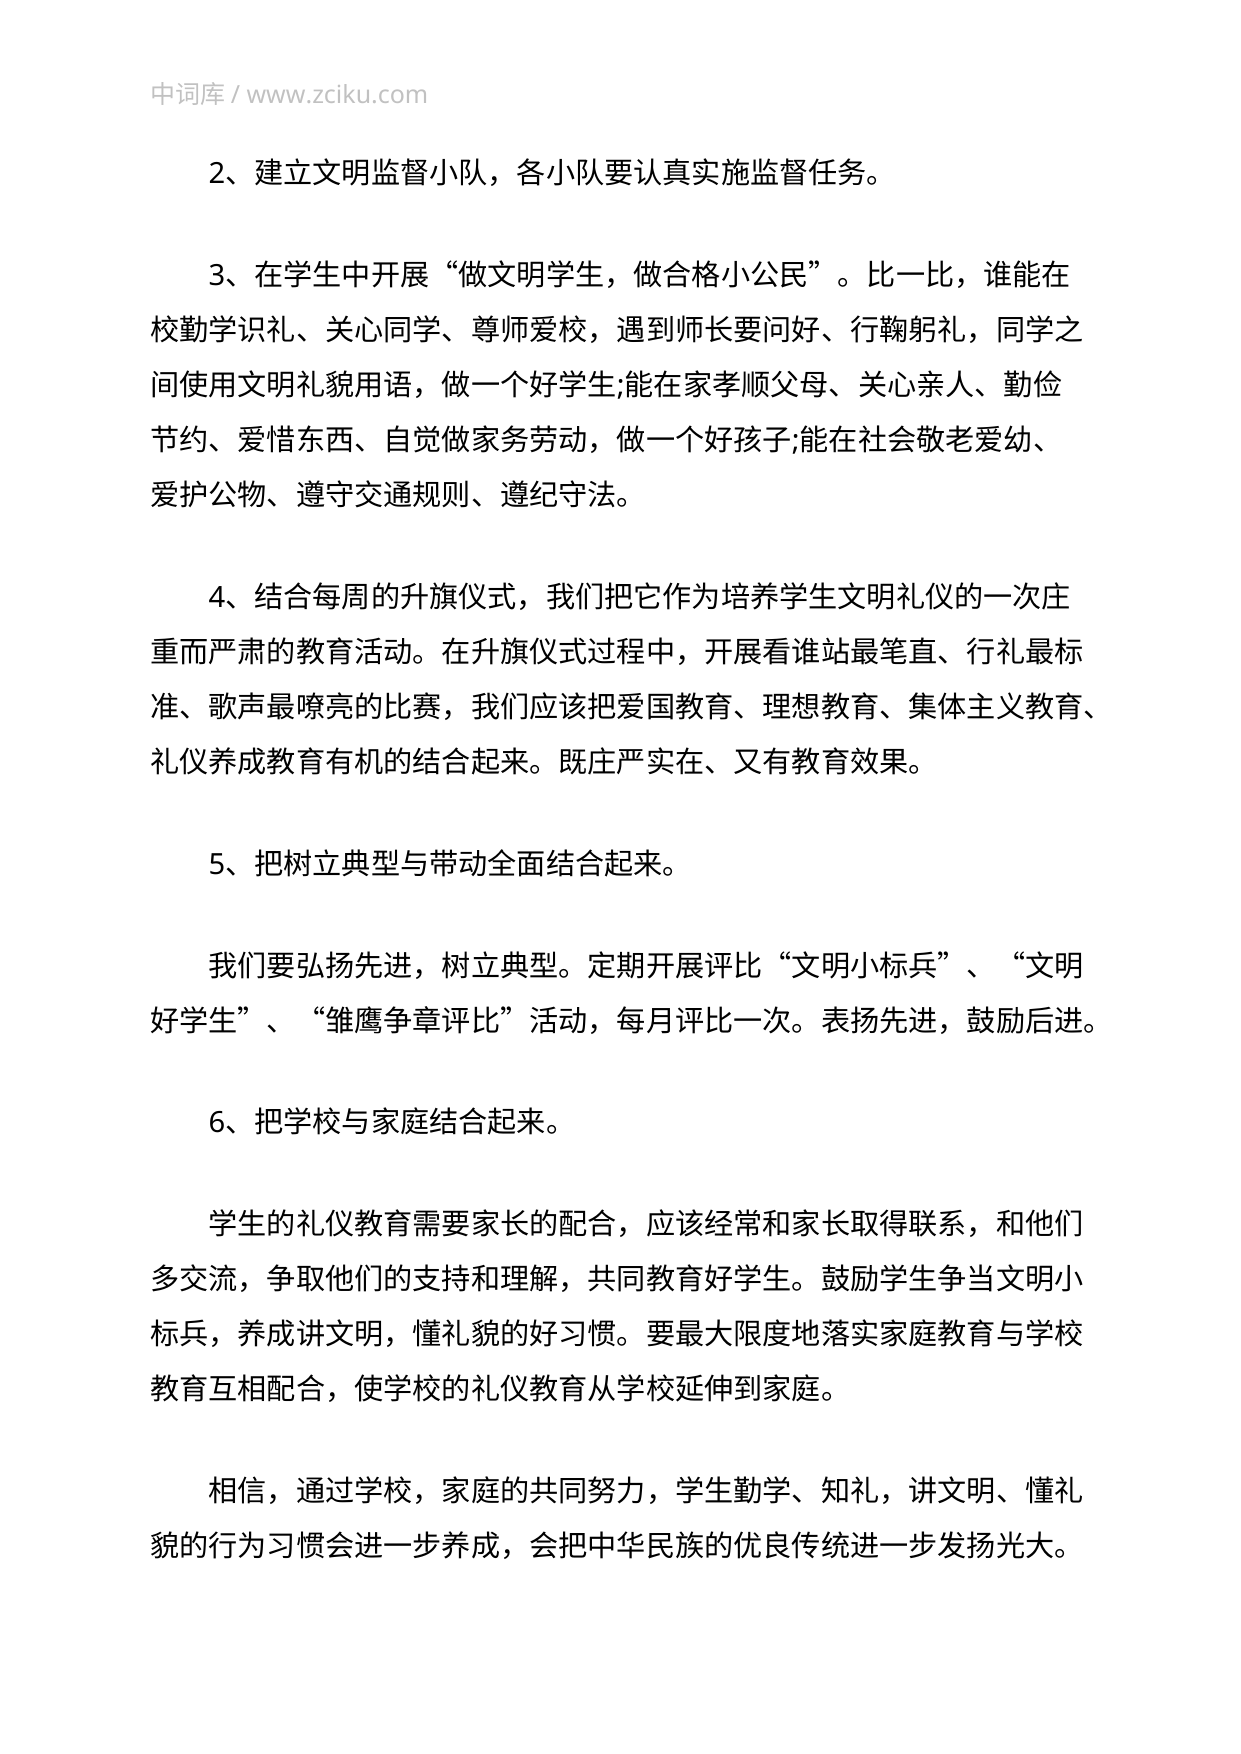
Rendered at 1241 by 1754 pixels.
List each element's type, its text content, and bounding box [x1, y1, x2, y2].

text 学生的礼仪教育需要家长的配合，应该经常和家长取得联系，和他们多交流，争取他们的支持和理解，共同教育好学生。鼓励学生争当文明小标兵，养成讲文明，懂礼貌的好习惯。要最大限度地落实家庭教育与学校教育互相配合，使学校的礼仪教育从学校延伸到家庭。 [150, 1201, 1090, 1408]
text 相信，通过学校，家庭的共同努力，学生勤学、知礼，讲文明、懂礼貌的行为习惯会进一步养成，会把中华民族的优良传统进一步发扬光大。 [150, 1467, 1090, 1564]
text 6、把学校与家庭结合起来。 [150, 1099, 1090, 1141]
text 4、结合每周的升旗仪式，我们把它作为培养学生文明礼仪的一次庄重而严肃的教育活动。在升旗仪式过程中，开展看谁站最笔直、行礼最标准、歌声最嘹亮的比赛，我们应该把爱国教育、理想教育、集体主义教育、礼仪养成教育有机的结合起来。既庄严实在、又有教育效果。 [150, 574, 1090, 781]
text 5、把树立典型与带动全面结合起来。 [150, 840, 1090, 883]
text 我们要弘扬先进，树立典型。定期开展评比“文明小标兵”、“文明好学生”、“雏鹰争章评比”活动，每月评比一次。表扬先进，鼓励后进。 [150, 942, 1090, 1039]
text 3、在学生中开展“做文明学生，做合格小公民”。比一比，谁能在校勤学识礼、关心同学、尊师爱校，遇到师长要问好、行鞠躬礼，同学之间使用文明礼貌用语，做一个好学生;能在家孝顺父母、关心亲人、勤俭节约、爱惜东西、自觉做家务劳动，做一个好孩子;能在社会敬老爱幼、爱护公物、遵守交通规则、遵纪守法。 [150, 252, 1090, 514]
text 2、建立文明监督小队，各小队要认真实施监督任务。 [150, 150, 1090, 192]
